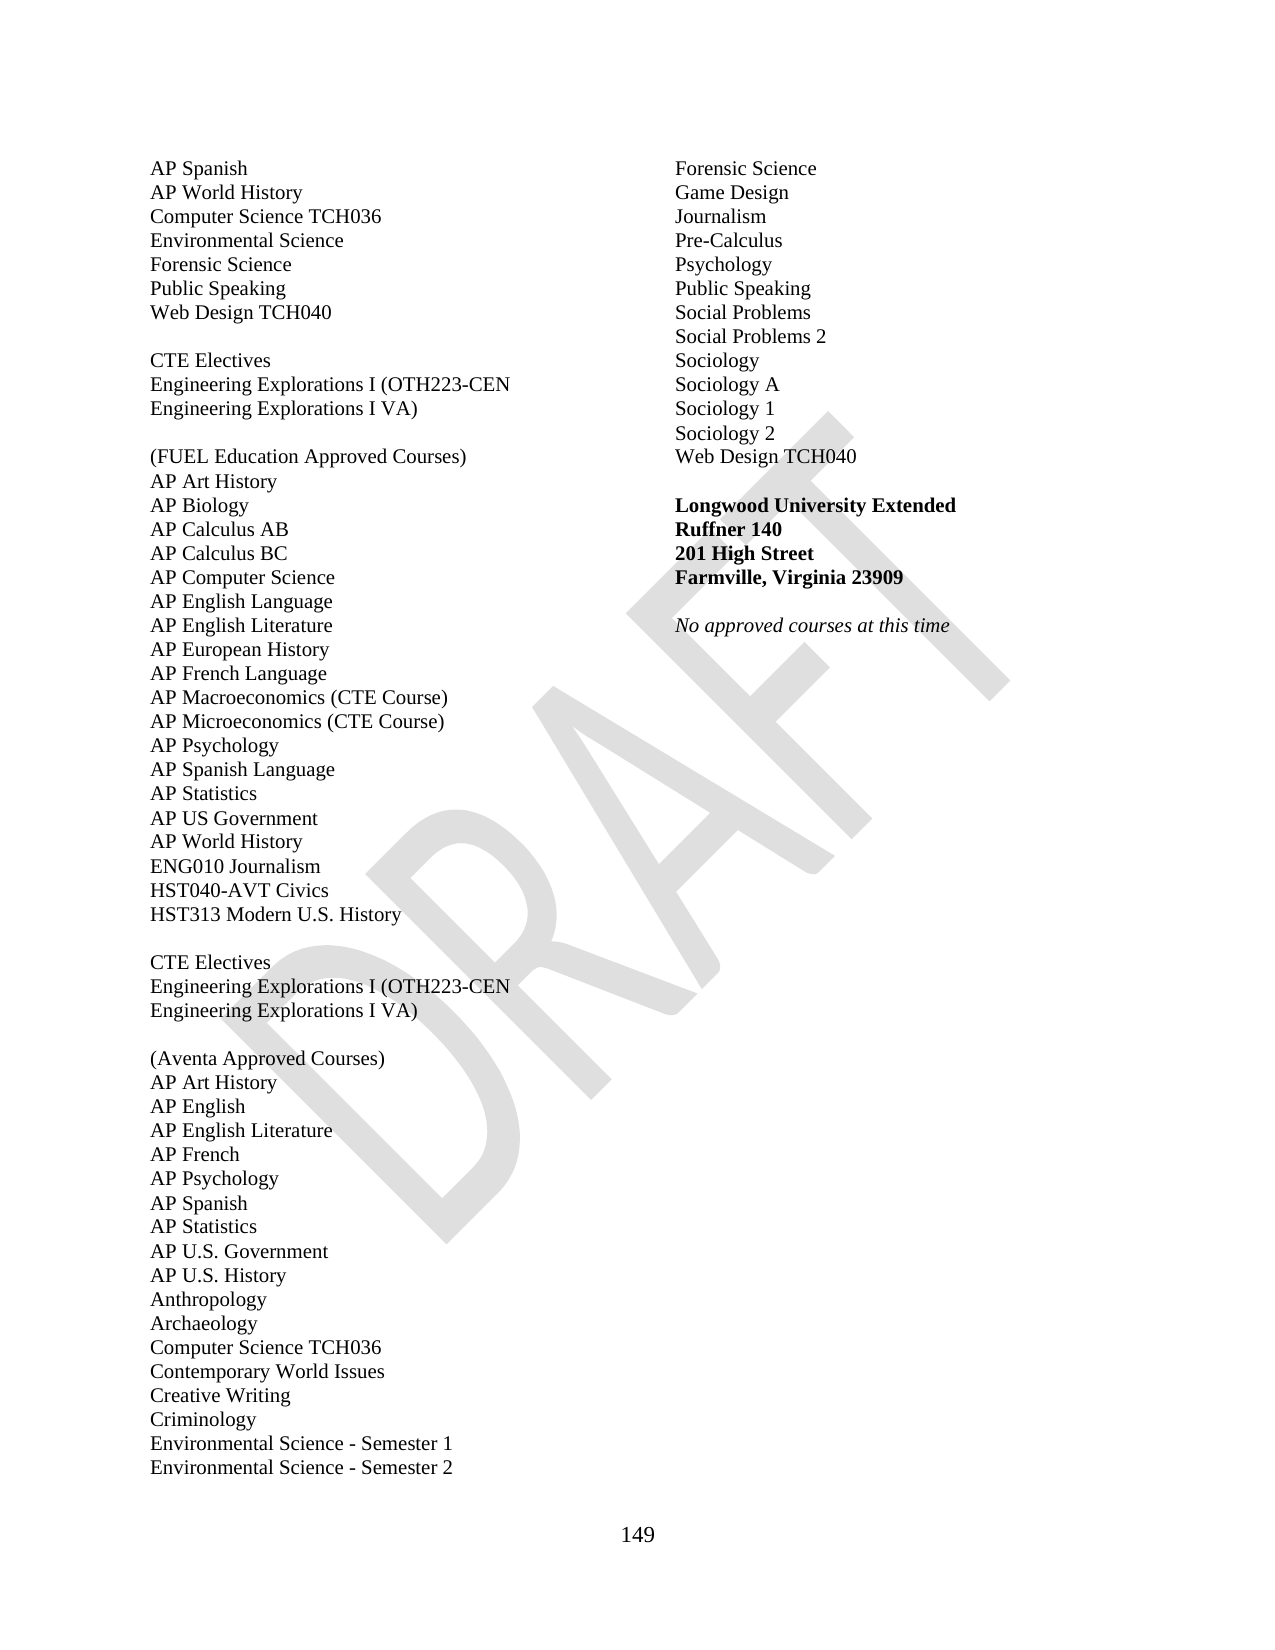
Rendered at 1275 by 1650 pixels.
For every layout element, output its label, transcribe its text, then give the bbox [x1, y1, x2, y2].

text AP Macroeconomics (CTE Course) [150, 685, 600, 709]
text HST313 Modern U.S. History [150, 902, 600, 926]
text Criminology [150, 1407, 600, 1431]
text Forensic Science [675, 156, 1125, 180]
text (Aventa Approved Courses) [150, 1046, 600, 1070]
text Web Design TCH040 [150, 300, 600, 324]
text AP US Government [150, 805, 600, 829]
text AP French [150, 1142, 600, 1166]
text Sociology A [675, 372, 1125, 396]
text AP English Literature [150, 613, 600, 637]
text Sociology [675, 348, 1125, 372]
text AP Calculus AB [150, 517, 600, 541]
text ENG010 Journalism [150, 853, 600, 878]
text Anthropology [150, 1287, 600, 1311]
text HST040-AVT Civics [150, 878, 600, 902]
text AP Calculus BC [150, 541, 600, 565]
text AP English Language [150, 589, 600, 613]
text AP Biology [150, 493, 600, 517]
text Pre-Calculus [675, 228, 1125, 252]
text AP English [150, 1094, 600, 1118]
text Archaeology [150, 1311, 600, 1335]
text AP Spanish Language [150, 757, 600, 781]
text Creative Writing [150, 1383, 600, 1407]
text AP Computer Science [150, 565, 600, 589]
text AP Microeconomics (CTE Course) [150, 709, 600, 733]
text Environmental Science [150, 228, 600, 252]
text AP French Language [150, 661, 600, 685]
text Game Design [675, 180, 1125, 204]
text CTE Electives [150, 950, 600, 974]
text CTE Electives [150, 348, 600, 372]
text AP World History [150, 829, 600, 853]
text Longwood University Extended [675, 493, 1125, 517]
text Computer Science TCH036 [150, 204, 600, 228]
text AP Spanish [150, 1190, 600, 1214]
text AP English Literature [150, 1118, 600, 1142]
text AP Art History [150, 1070, 600, 1094]
text Computer Science TCH036 [150, 1335, 600, 1359]
text Engineering Explorations I (OTH223-CEN Engineering Explorations I VA) [150, 372, 600, 420]
text Journalism [675, 204, 1125, 228]
text Public Speaking [150, 276, 600, 300]
text AP Statistics [150, 781, 600, 805]
text AP U.S. History [150, 1263, 600, 1287]
text Engineering Explorations I (OTH223-CEN Engineering Explorations I VA) [150, 974, 600, 1022]
text AP European History [150, 637, 600, 661]
text Farmville, Virginia 23909 [675, 565, 1125, 589]
text Contemporary World Issues [150, 1359, 600, 1383]
text Forensic Science [150, 252, 600, 276]
text AP World History [150, 180, 600, 204]
text Environmental Science - Semester 2 [150, 1455, 600, 1479]
text AP Art History [150, 468, 600, 493]
text Environmental Science - Semester 1 [150, 1431, 600, 1455]
text 201 High Street [675, 541, 1125, 565]
text Social Problems [675, 300, 1125, 324]
text AP Statistics [150, 1214, 600, 1238]
text AP Psychology [150, 1166, 600, 1190]
text Web Design TCH040 [675, 444, 1125, 468]
text Ruffner 140 [675, 517, 1125, 541]
text Public Speaking [675, 276, 1125, 300]
text Sociology 2 [675, 420, 1125, 444]
text Psychology [675, 252, 1125, 276]
text Social Problems 2 [675, 324, 1125, 348]
text No approved courses at this time [675, 613, 1125, 637]
text (FUEL Education Approved Courses) [150, 444, 600, 468]
text AP Spanish [150, 156, 600, 180]
text Sociology 1 [675, 396, 1125, 420]
text AP Psychology [150, 733, 600, 757]
text AP U.S. Government [150, 1238, 600, 1263]
